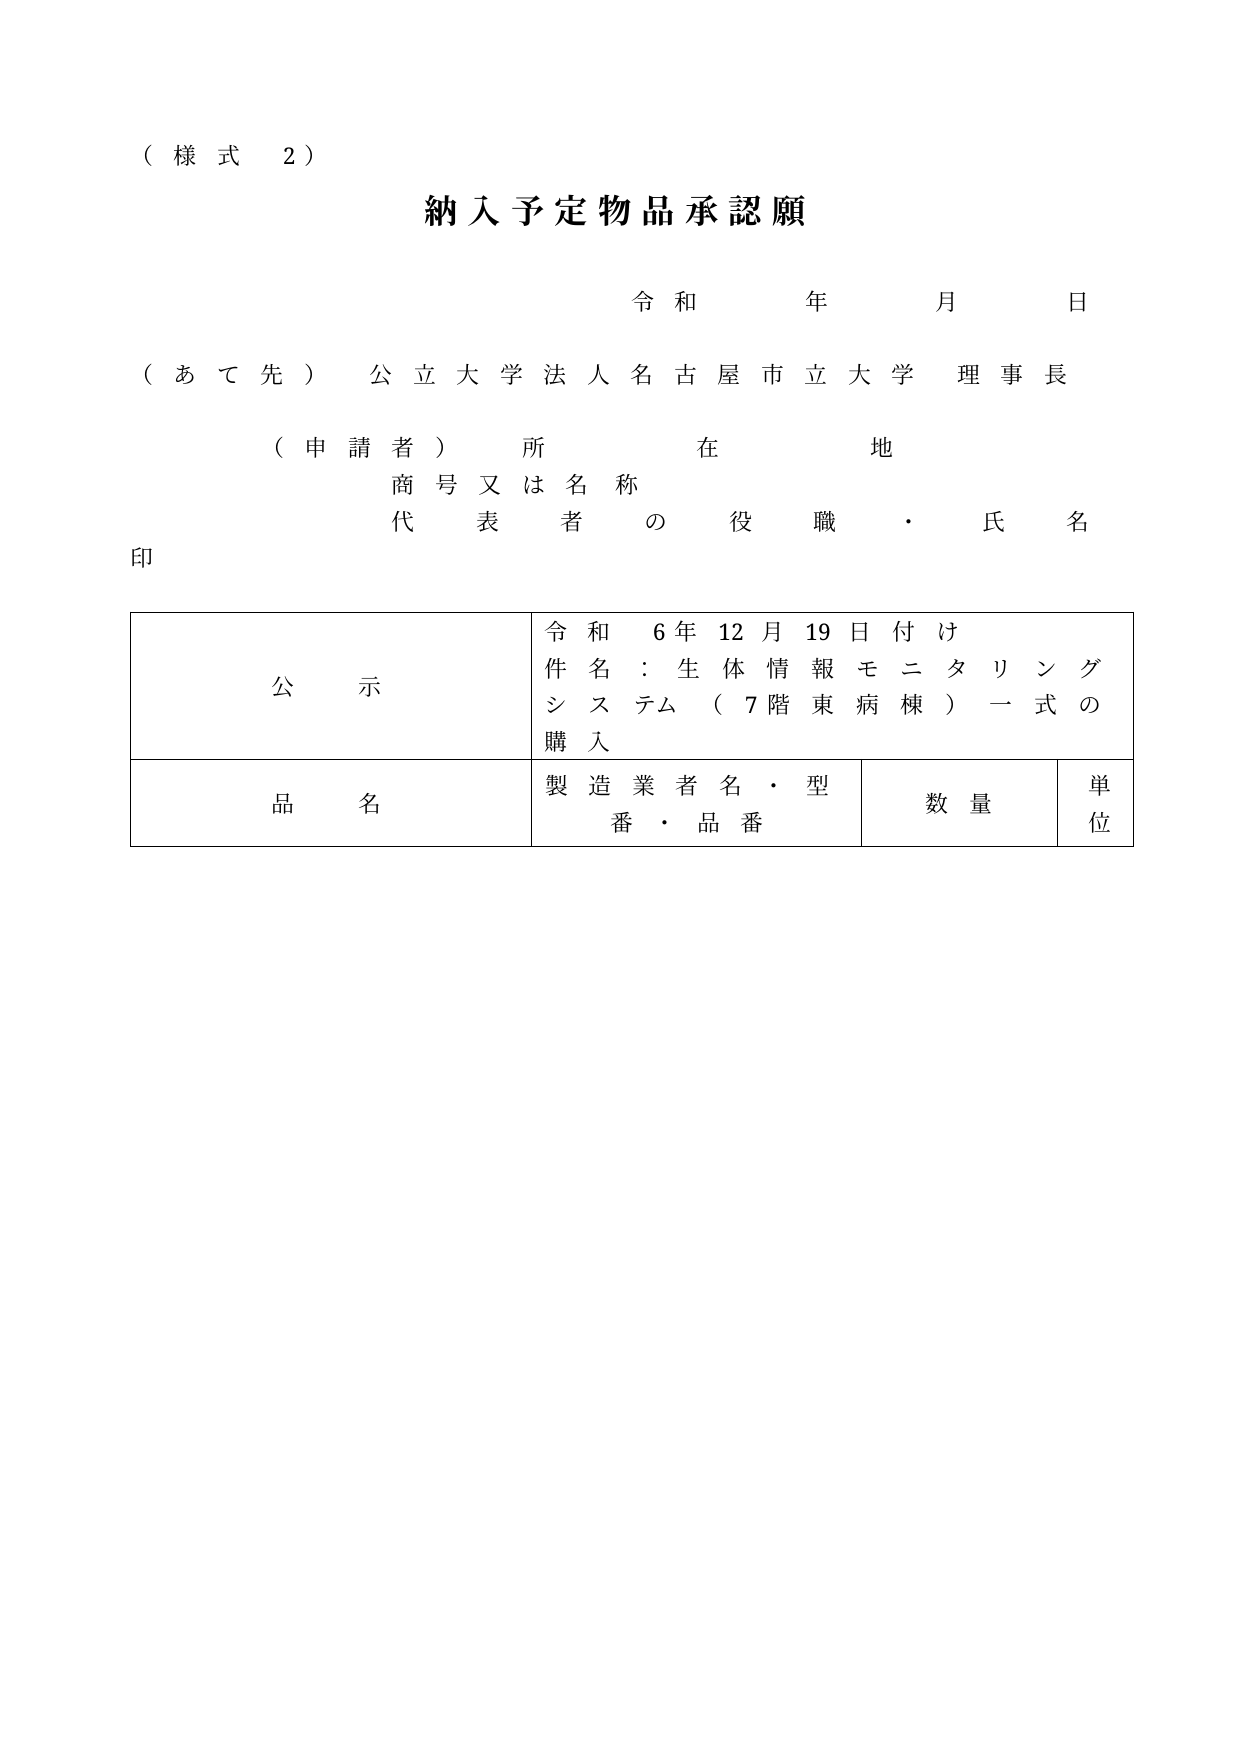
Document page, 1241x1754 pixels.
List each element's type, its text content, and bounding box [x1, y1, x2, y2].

text （あて先） 公立大学法人名古屋市立大学 理事長 [130, 356, 1110, 392]
text （申請者） 所 在 地 [130, 429, 1110, 465]
text 令和 年 月 日 [130, 282, 1110, 319]
table_header 令和 6年12月19日付け 件名：生体情報モニタリングシステム（7階東病棟）一式の購入 [532, 613, 1133, 759]
table_cell 品 名 [131, 760, 531, 846]
text 納入予定物品承認願 [130, 173, 1110, 246]
table_cell 数量 [862, 760, 1057, 846]
table_header 公 示 [131, 613, 531, 759]
text 代表者の役職・氏名 印 [130, 502, 1110, 575]
table_cell 単位 [1058, 760, 1133, 846]
table_cell 製造業者名・型番・品番 [532, 760, 861, 846]
text 商号又は名称 [130, 465, 1110, 502]
text （様式 2） [130, 136, 1110, 173]
